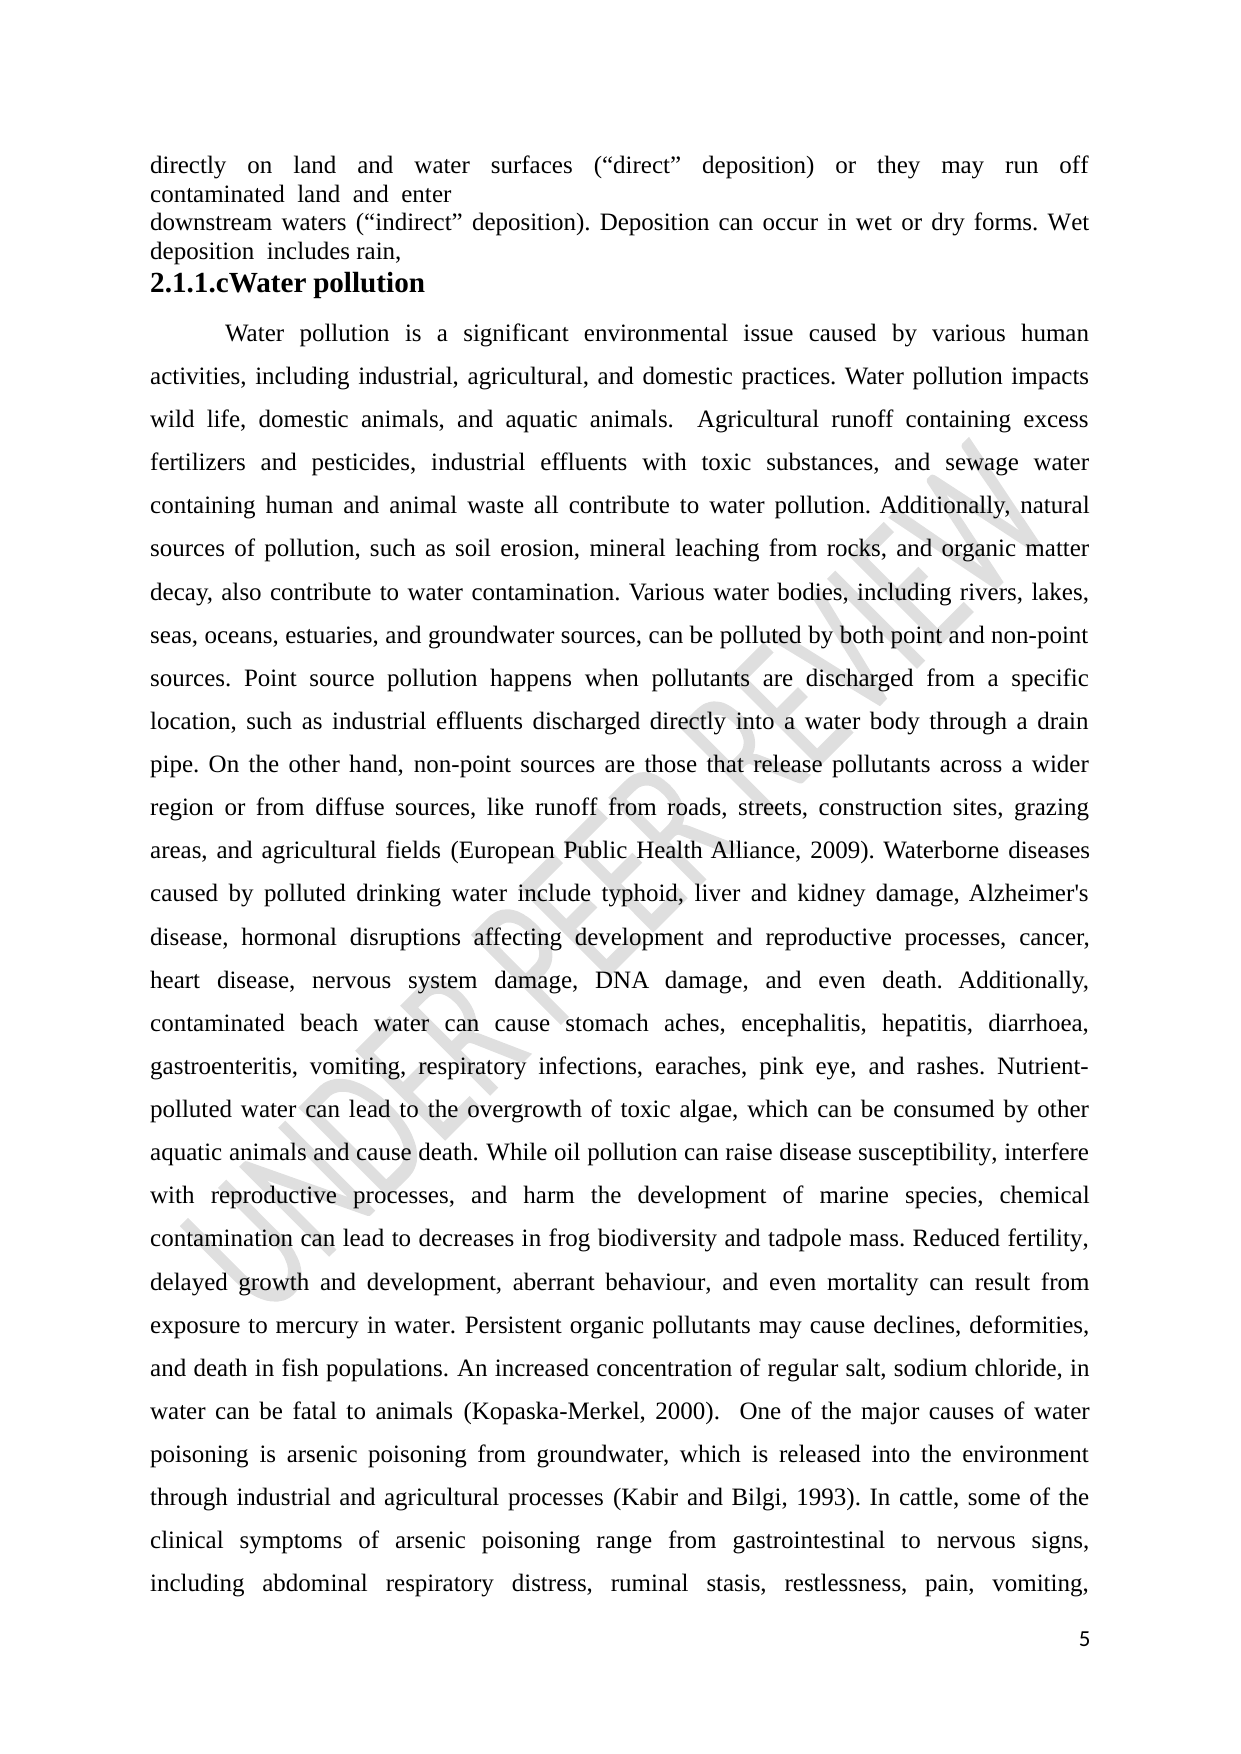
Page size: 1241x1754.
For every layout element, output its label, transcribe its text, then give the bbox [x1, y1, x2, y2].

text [150, 318, 1090, 1597]
text 2.1.1.cWater pollution [150, 265, 1090, 298]
text downstream waters (“indirect” deposition). Deposition can occur in wet or dry forms. Wet deposition includes rain, [150, 207, 1090, 265]
text directly on land and water surfaces (“direct” deposition) or they may run off contaminated land and enter [150, 150, 1090, 207]
